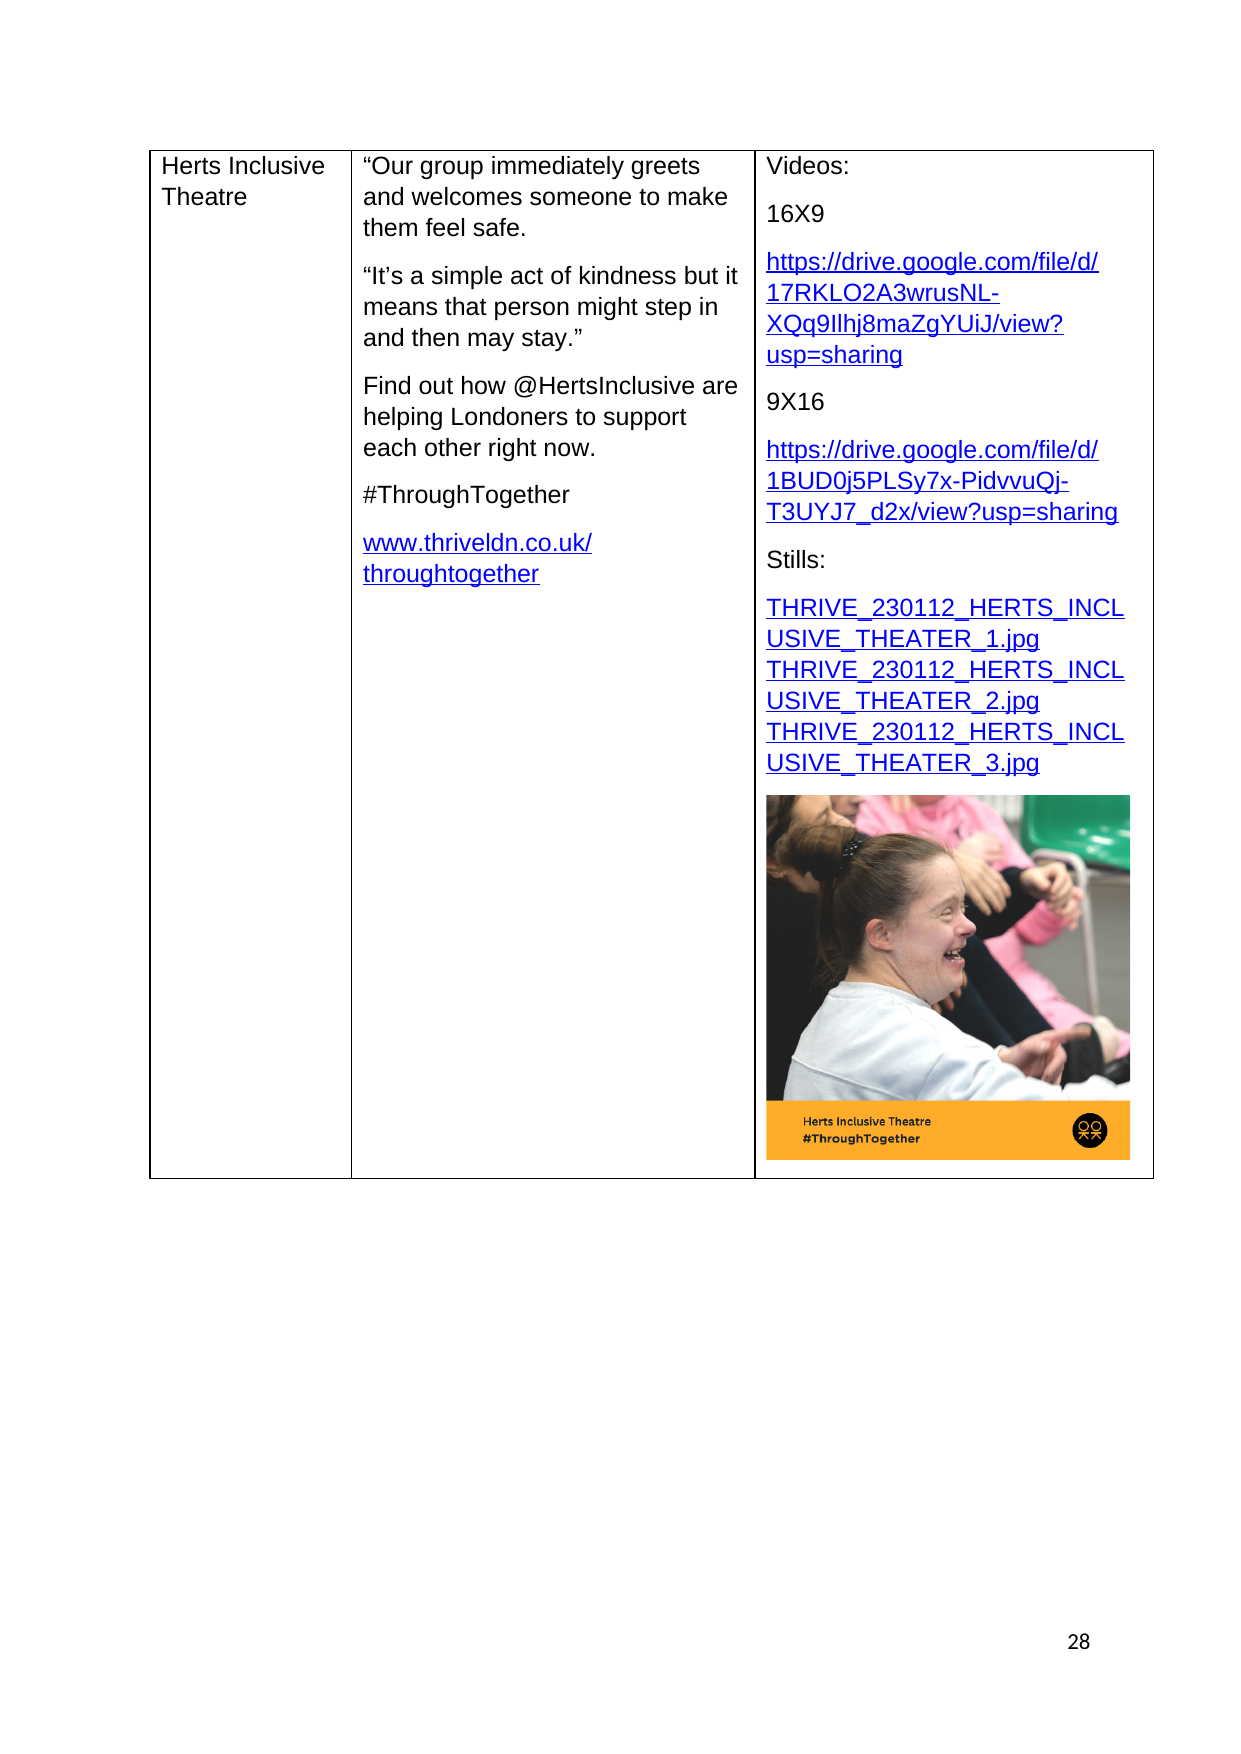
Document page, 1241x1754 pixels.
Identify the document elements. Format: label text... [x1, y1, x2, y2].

picture [766, 795, 1131, 1160]
table_cell Herts Inclusive Theatre [151, 151, 351, 1178]
table_cell Videos: 16X9 https://drive.google.com/file/d/17RKLO2A3wrusNL-XQq9Ilhj8maZgYUiJ/view?usp=sharing 9X16 https://drive.google.com/file/d/1BUD0j5PLSy7x-PidvvuQj-T3UYJ7_d2x/view?usp=sharing Stills: THRIVE_230112_HERTS_INCLUSIVE_THEATER_1.jpg THRIVE_230112_HERTS_INCLUSIVE_THEATER_2.jpg THRIVE_230112_HERTS_INCLUSIVE_THEATER_3.jpg [756, 151, 1153, 1178]
table_cell “Our group immediately greets and welcomes someone to make them feel safe. “It’s a simple act of kindness but it means that person might step in and then may stay.” Find out how @HertsInclusive are helping Londoners to support each other right now. #ThroughTogether www.thriveldn.co.uk/throughtogether [352, 151, 754, 1178]
